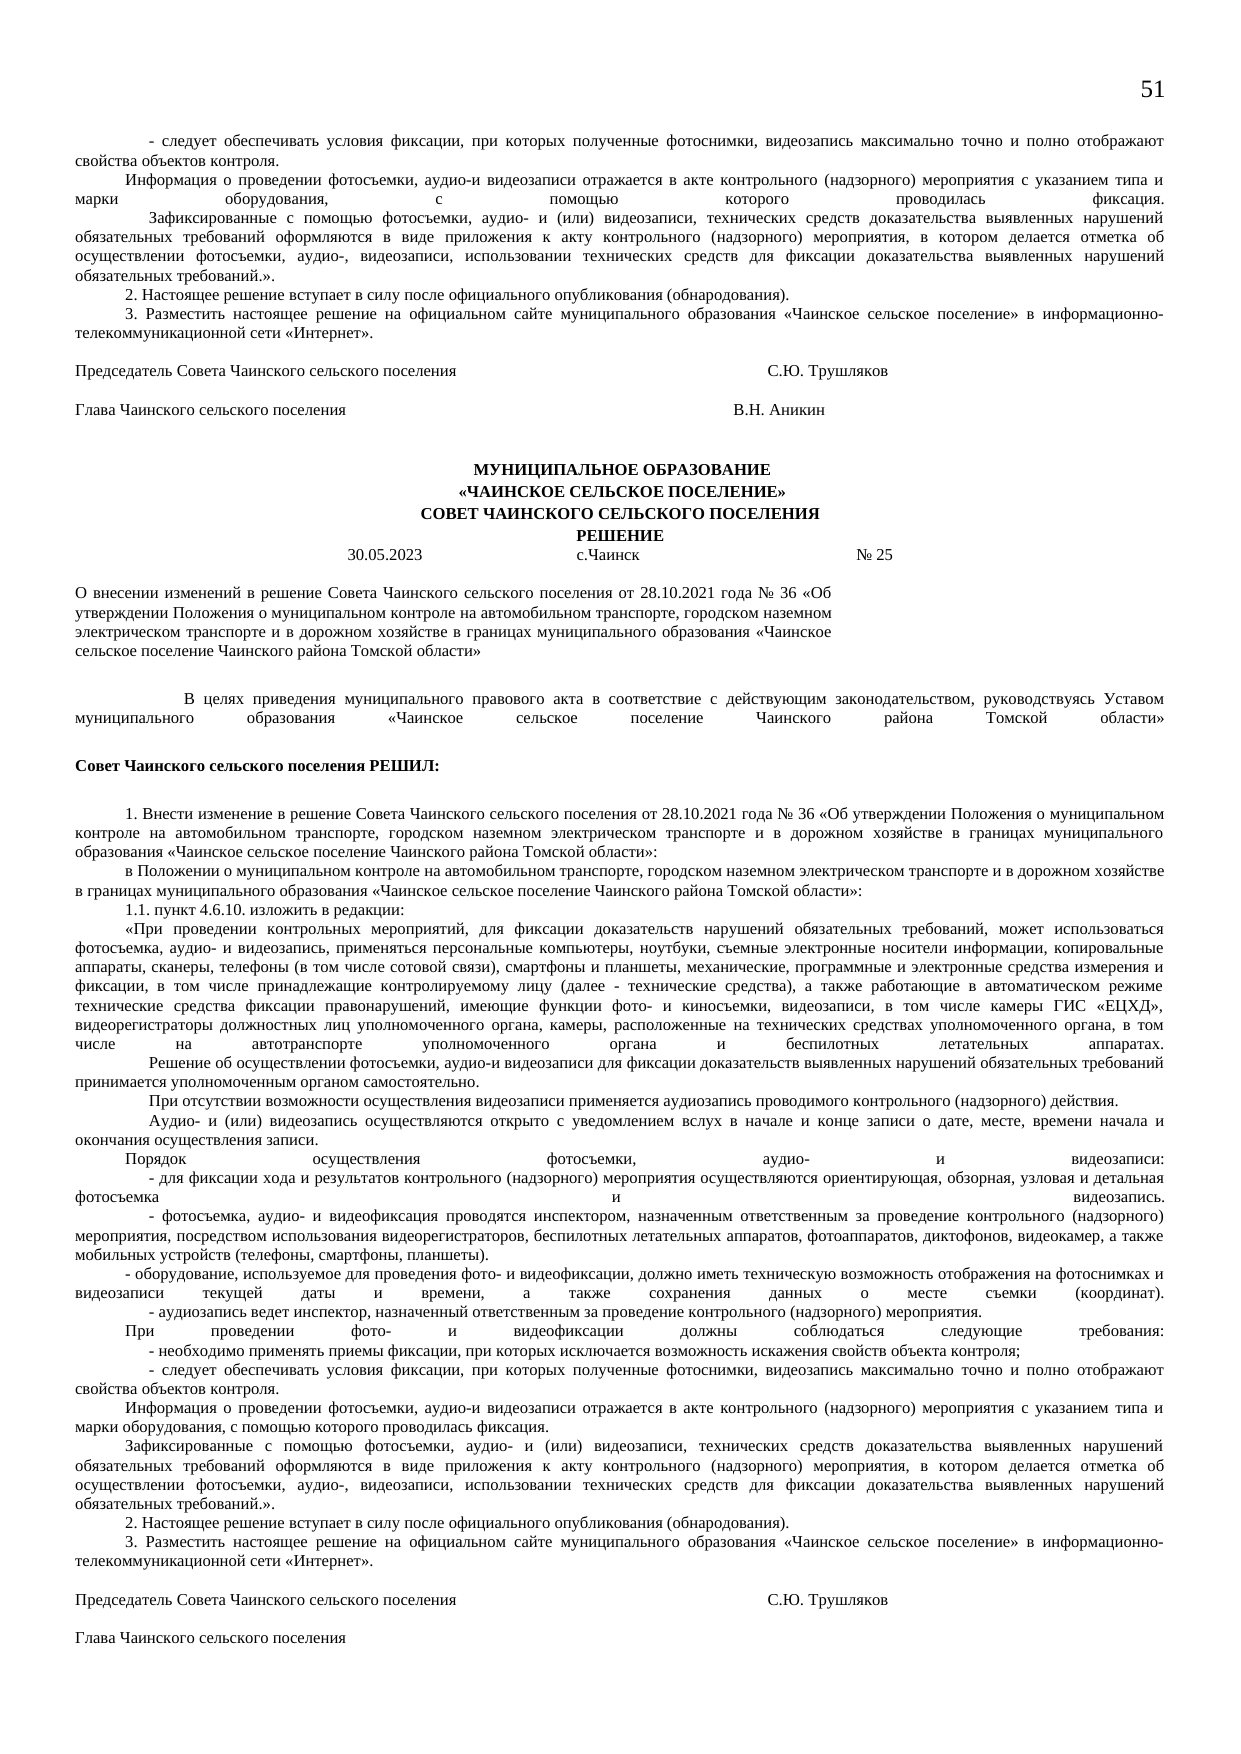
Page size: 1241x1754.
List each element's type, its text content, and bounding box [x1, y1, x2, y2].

text Информация о проведении фотосъемки, аудио-и видеозаписи отражается в акте контрольного (надзорного) мероприятия с указанием типа и марки оборудования, с помощью которого проводилась фиксация. [75, 1398, 1165, 1436]
text Порядок осуществления фотосъемки, аудио- и видеозаписи: - для фиксации хода и результатов контрольного (надзорного) мероприятия осуществляются ориентирующая, обзорная, узловая и детальная фотосъемка и видеозапись. - фотосъемка, аудио- и видеофиксация проводятся инспектором, назначенным ответственным за проведение контрольного (надзорного) мероприятия, посредством использования видеорегистраторов, беспилотных летательных аппаратов, фотоаппаратов, диктофонов, видеокамер, а также мобильных устройств (телефоны, смартфоны, планшеты). [75, 1149, 1165, 1264]
text Глава Чаинского сельского поселения [75, 1628, 1165, 1647]
text 3. Разместить настоящее решение на официальном сайте муниципального образования «Чаинское сельское поселение» в информационно-телекоммуникационной сети «Интернет». [75, 1532, 1165, 1570]
text Председатель Совета Чаинского сельского поселения С.Ю. Трушляков [75, 361, 1165, 380]
text 2. Настоящее решение вступает в силу после официального опубликования (обнародования). [75, 284, 1165, 304]
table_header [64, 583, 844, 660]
text Зафиксированные с помощью фотосъемки, аудио- и (или) видеозаписи, технических средств доказательства выявленных нарушений обязательных требований оформляются в виде приложения к акту контрольного (надзорного) мероприятия, в котором делается отметка об осуществлении фотосъемки, аудио-, видеозаписи, использовании технических средств для фиксации доказательства выявленных нарушений обязательных требований.». [75, 1436, 1165, 1513]
text - оборудование, используемое для проведения фото- и видеофиксации, должно иметь техническую возможность отображения на фотоснимках и видеозаписи текущей даты и времени, а также сохранения данных о месте съемки (координат). - аудиозапись ведет инспектор, назначенный ответственным за проведение контрольного (надзорного) мероприятия. [75, 1264, 1165, 1321]
text В целях приведения муниципального правового акта в соответствие с действующим законодательством, руководствуясь Уставом муниципального образования «Чаинское сельское поселение Чаинского района Томской области» [75, 689, 1165, 756]
text «При проведении контрольных мероприятий, для фиксации доказательств нарушений обязательных требований, может использоваться фотосъемка, аудио- и видеозапись, применяться персональные компьютеры, ноутбуки, съемные электронные носители информации, копировальные аппараты, сканеры, телефоны (в том числе сотовой связи), смартфоны и планшеты, механические, программные и электронные средства измерения и фиксации, в том числе принадлежащие контролируемому лицу (далее - технические средства), а также работающие в автоматическом режиме технические средства фиксации правонарушений, имеющие функции фото- и киносъемки, видеозаписи, в том числе камеры ГИС «ЕЦХД», видеорегистраторы должностных лиц уполномоченного органа, камеры, расположенные на технических средствах уполномоченного органа, в том числе на автотранспорте уполномоченного органа и беспилотных летательных аппаратах. Решение об осуществлении фотосъемки, аудио-и видеозаписи для фиксации доказательств выявленных нарушений обязательных требований принимается уполномоченным органом самостоятельно. [75, 919, 1165, 1091]
text 2. Настоящее решение вступает в силу после официального опубликования (обнародования). [75, 1513, 1165, 1532]
text 1.1. пункт 4.6.10. изложить в редакции: [75, 899, 1165, 919]
text Председатель Совета Чаинского сельского поселения С.Ю. Трушляков [75, 1589, 1165, 1609]
text - следует обеспечивать условия фиксации, при которых полученные фотоснимки, видеозапись максимально точно и полно отображают свойства объектов контроля. [75, 1359, 1165, 1398]
text Совет Чаинского сельского поселения РЕШИЛ: [75, 756, 1165, 804]
text Информация о проведении фотосъемки, аудио-и видеозаписи отражается в акте контрольного (надзорного) мероприятия с указанием типа и марки оборудования, с помощью которого проводилась фиксация. Зафиксированные с помощью фотосъемки, аудио- и (или) видеозаписи, технических средств доказательства выявленных нарушений обязательных требований оформляются в виде приложения к акту контрольного (надзорного) мероприятия, в котором делается отметка об осуществлении фотосъемки, аудио-, видеозаписи, использовании технических средств для фиксации доказательства выявленных нарушений обязательных требований.». [75, 169, 1165, 284]
text СОВЕТ ЧАИНСКОГО СЕЛЬСКОГО ПОСЕЛЕНИЯ [75, 504, 1165, 523]
text 30.05.2023 с.Чаинск № 25 [75, 545, 1165, 564]
text 1. Внести изменение в решение Совета Чаинского сельского поселения от 28.10.2021 года № 36 «Об утверждении Положения о муниципальном контроле на автомобильном транспорте, городском наземном электрическом транспорте и в дорожном хозяйстве в границах муниципального образования «Чаинское сельское поселение Чаинского района Томской области»: [75, 804, 1165, 861]
text - следует обеспечивать условия фиксации, при которых полученные фотоснимки, видеозапись максимально точно и полно отображают свойства объектов контроля. [75, 131, 1165, 169]
text МУНИЦИПАЛЬНОЕ ОБРАЗОВАНИЕ [75, 460, 1165, 479]
text РЕШЕНИЕ [75, 526, 1165, 545]
text Глава Чаинского сельского поселения В.Н. Аникин [75, 399, 1165, 419]
text 3. Разместить настоящее решение на официальном сайте муниципального образования «Чаинское сельское поселение» в информационно-телекоммуникационной сети «Интернет». [75, 304, 1165, 342]
text При отсутствии возможности осуществления видеозаписи применяется аудиозапись проводимого контрольного (надзорного) действия. [75, 1091, 1165, 1110]
text «ЧАИНСКОЕ СЕЛЬСКОЕ ПОСЕЛЕНИЕ» [75, 482, 1165, 501]
text При проведении фото- и видеофиксации должны соблюдаться следующие требования: - необходимо применять приемы фиксации, при которых исключается возможность искажения свойств объекта контроля; [75, 1321, 1165, 1359]
text в Положении о муниципальном контроле на автомобильном транспорте, городском наземном электрическом транспорте и в дорожном хозяйстве в границах муниципального образования «Чаинское сельское поселение Чаинского района Томской области»: [75, 861, 1165, 899]
text Аудио- и (или) видеозапись осуществляются открыто с уведомлением вслух в начале и конце записи о дате, месте, времени начала и окончания осуществления записи. [75, 1110, 1165, 1149]
